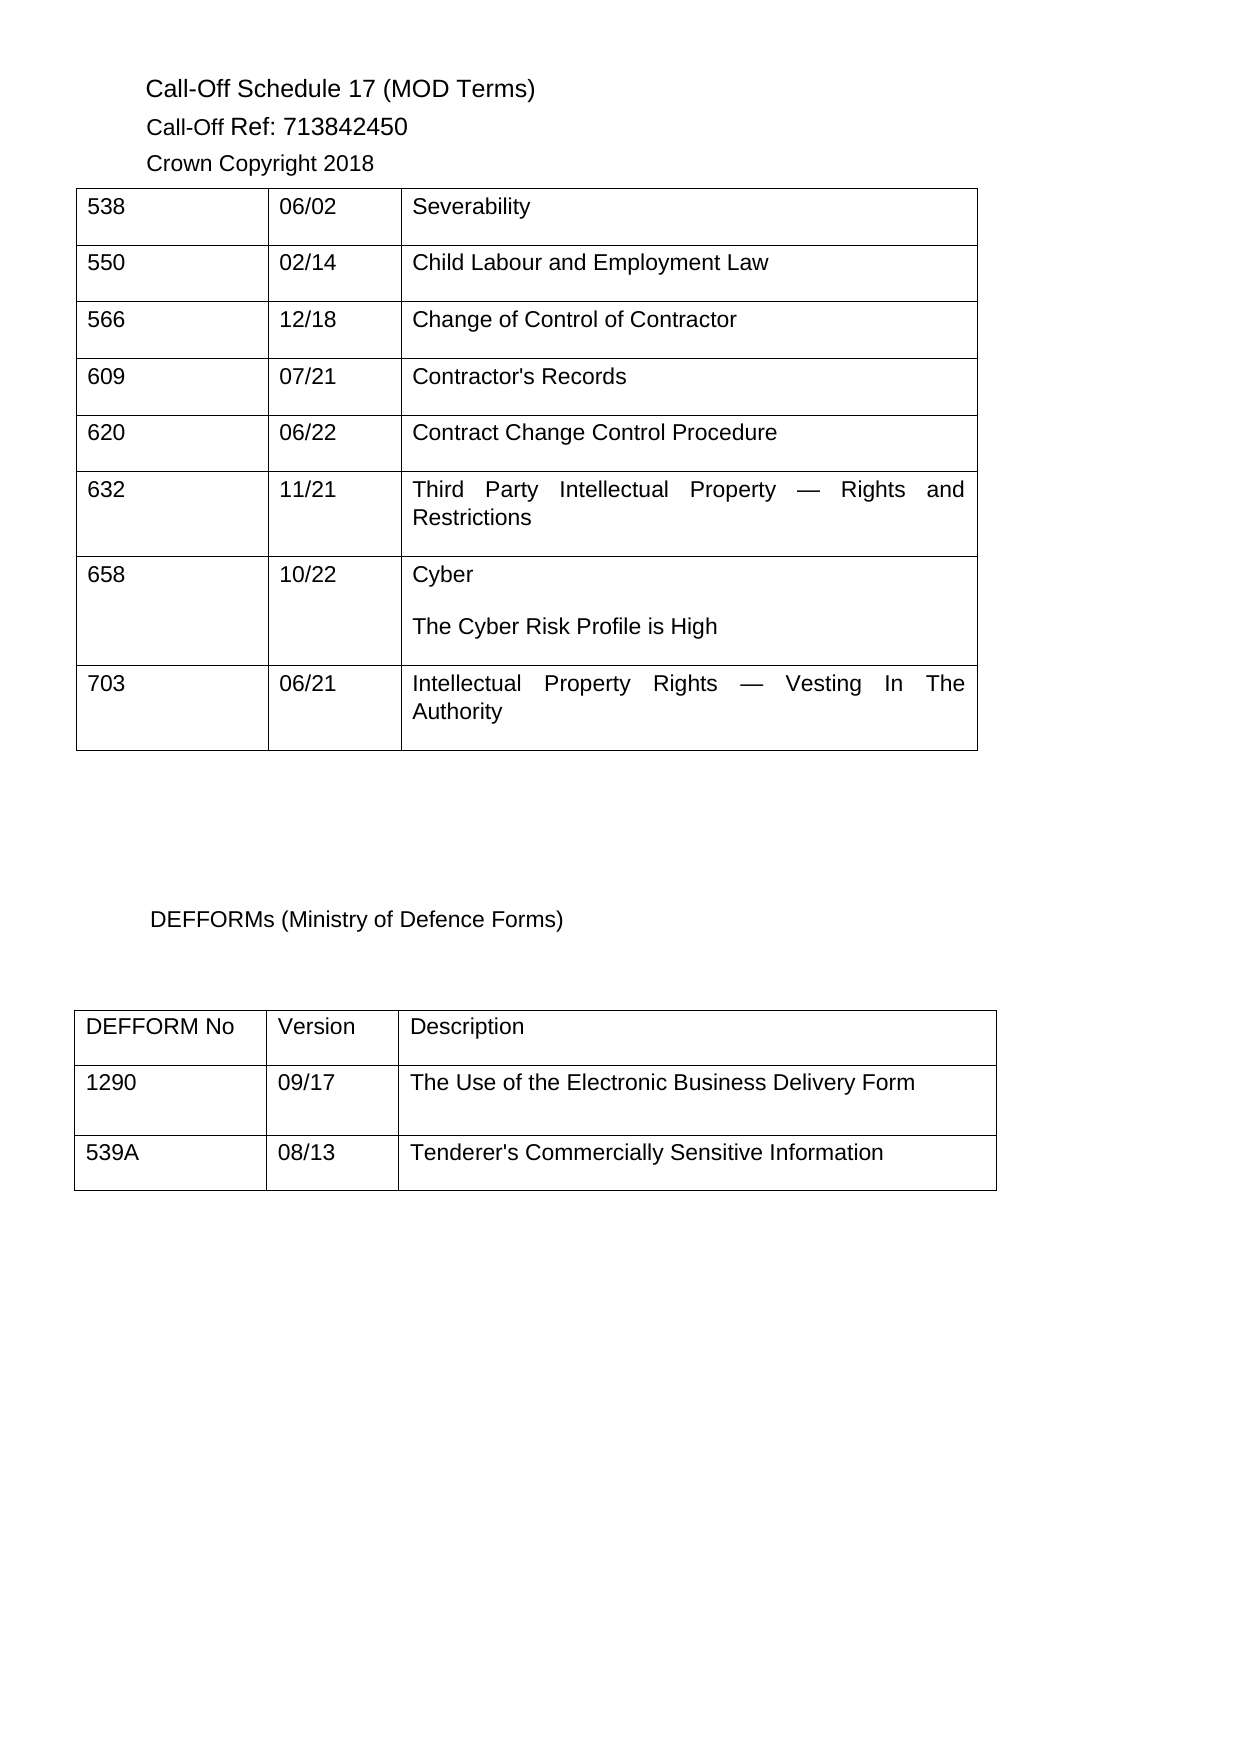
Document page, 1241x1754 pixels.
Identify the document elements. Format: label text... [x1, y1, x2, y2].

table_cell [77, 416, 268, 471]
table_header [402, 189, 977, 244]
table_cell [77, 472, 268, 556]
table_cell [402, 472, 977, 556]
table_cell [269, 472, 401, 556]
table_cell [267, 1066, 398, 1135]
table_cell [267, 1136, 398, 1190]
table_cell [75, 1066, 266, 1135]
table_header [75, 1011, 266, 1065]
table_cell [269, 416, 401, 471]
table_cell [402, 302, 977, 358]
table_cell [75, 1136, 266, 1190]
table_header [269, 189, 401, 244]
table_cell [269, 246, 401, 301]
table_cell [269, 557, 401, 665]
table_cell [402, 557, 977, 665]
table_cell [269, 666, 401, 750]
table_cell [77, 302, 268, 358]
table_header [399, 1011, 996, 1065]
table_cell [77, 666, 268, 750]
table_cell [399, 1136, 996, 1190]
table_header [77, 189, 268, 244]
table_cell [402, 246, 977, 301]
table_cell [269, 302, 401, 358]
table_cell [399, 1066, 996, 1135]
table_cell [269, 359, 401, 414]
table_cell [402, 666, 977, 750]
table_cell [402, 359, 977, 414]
text DEFFORMs (Ministry of Defence Forms) [150, 906, 1090, 932]
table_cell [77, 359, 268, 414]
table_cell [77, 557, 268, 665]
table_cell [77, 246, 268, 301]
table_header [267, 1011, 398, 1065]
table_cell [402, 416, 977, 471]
